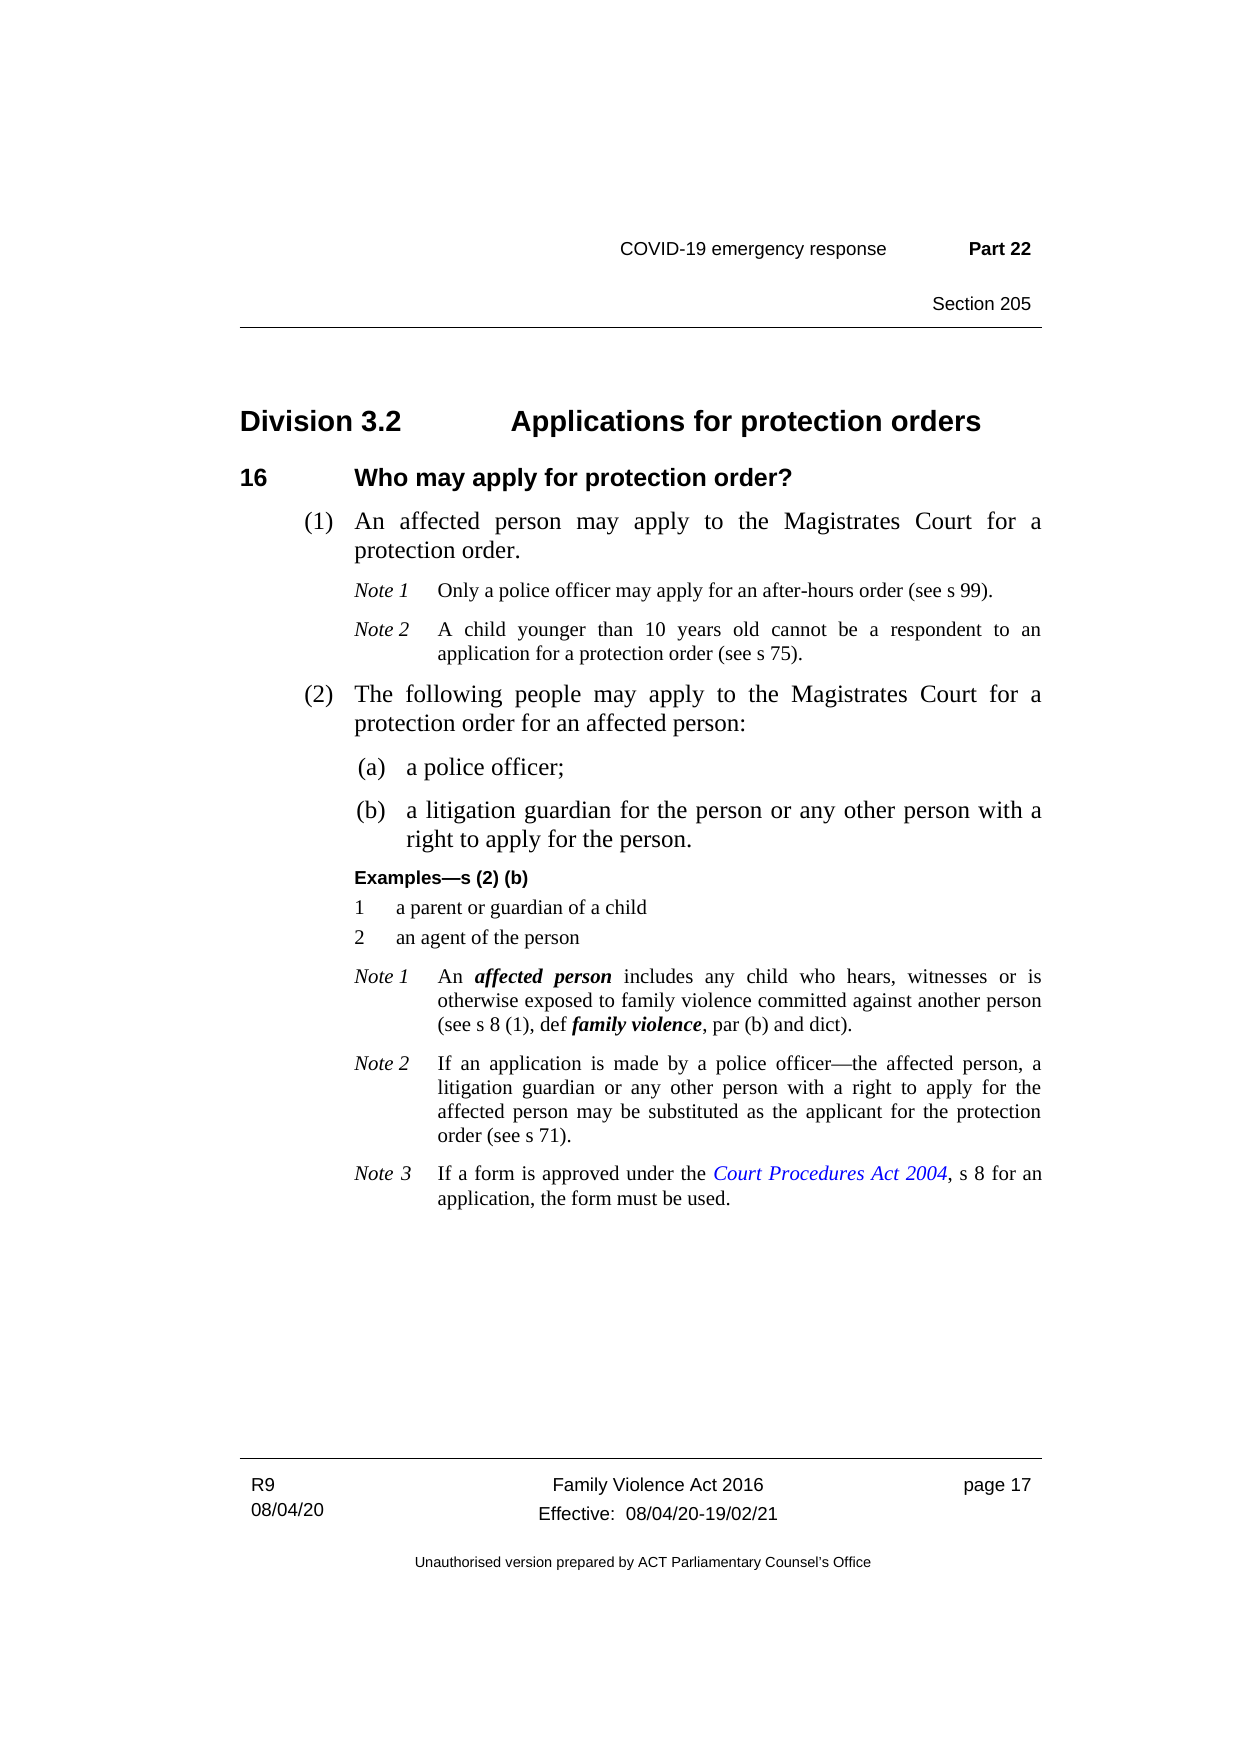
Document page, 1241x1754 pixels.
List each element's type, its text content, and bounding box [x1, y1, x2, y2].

text Note 3 If a form is approved under the Court Procedures Act 2004, s 8 for an application, the form must be used. [354, 1161, 1042, 1209]
text 1 a parent or guardian of a child [354, 895, 1042, 919]
text (a) a police officer; [239, 752, 1042, 780]
text 16 Who may apply for protection order? [239, 463, 1042, 491]
text (2) The following people may apply to the Magistrates Court for a protection order for an affected person: [239, 679, 1042, 737]
text Examples—s (2) (b) [354, 867, 1042, 888]
text (b) a litigation guardian for the person or any other person with a right to apply for the person. [239, 795, 1042, 852]
text Note 2 A child younger than 10 years old cannot be a respondent to an application for a protection order (see s 75). [354, 617, 1042, 665]
text Division 3.2 Applications for protection orders [239, 404, 1042, 438]
text (1) An affected person may apply to the Magistrates Court for a protection order. [239, 506, 1042, 563]
text Note 2 If an application is made by a police officer—the affected person, a litigation guardian or any other person with a right to apply for the affected person may be substituted as the applicant for the protection order (see s 71). [354, 1051, 1042, 1147]
text 2 an agent of the person [354, 925, 1042, 949]
text Note 1 An affected person includes any child who hears, witnesses or is otherwise exposed to family violence committed against another person (see s 8 (1), def family violence, par (b) and dict). [354, 964, 1042, 1036]
text Note 1 Only a police officer may apply for an after-hours order (see s 99). [354, 578, 1042, 602]
